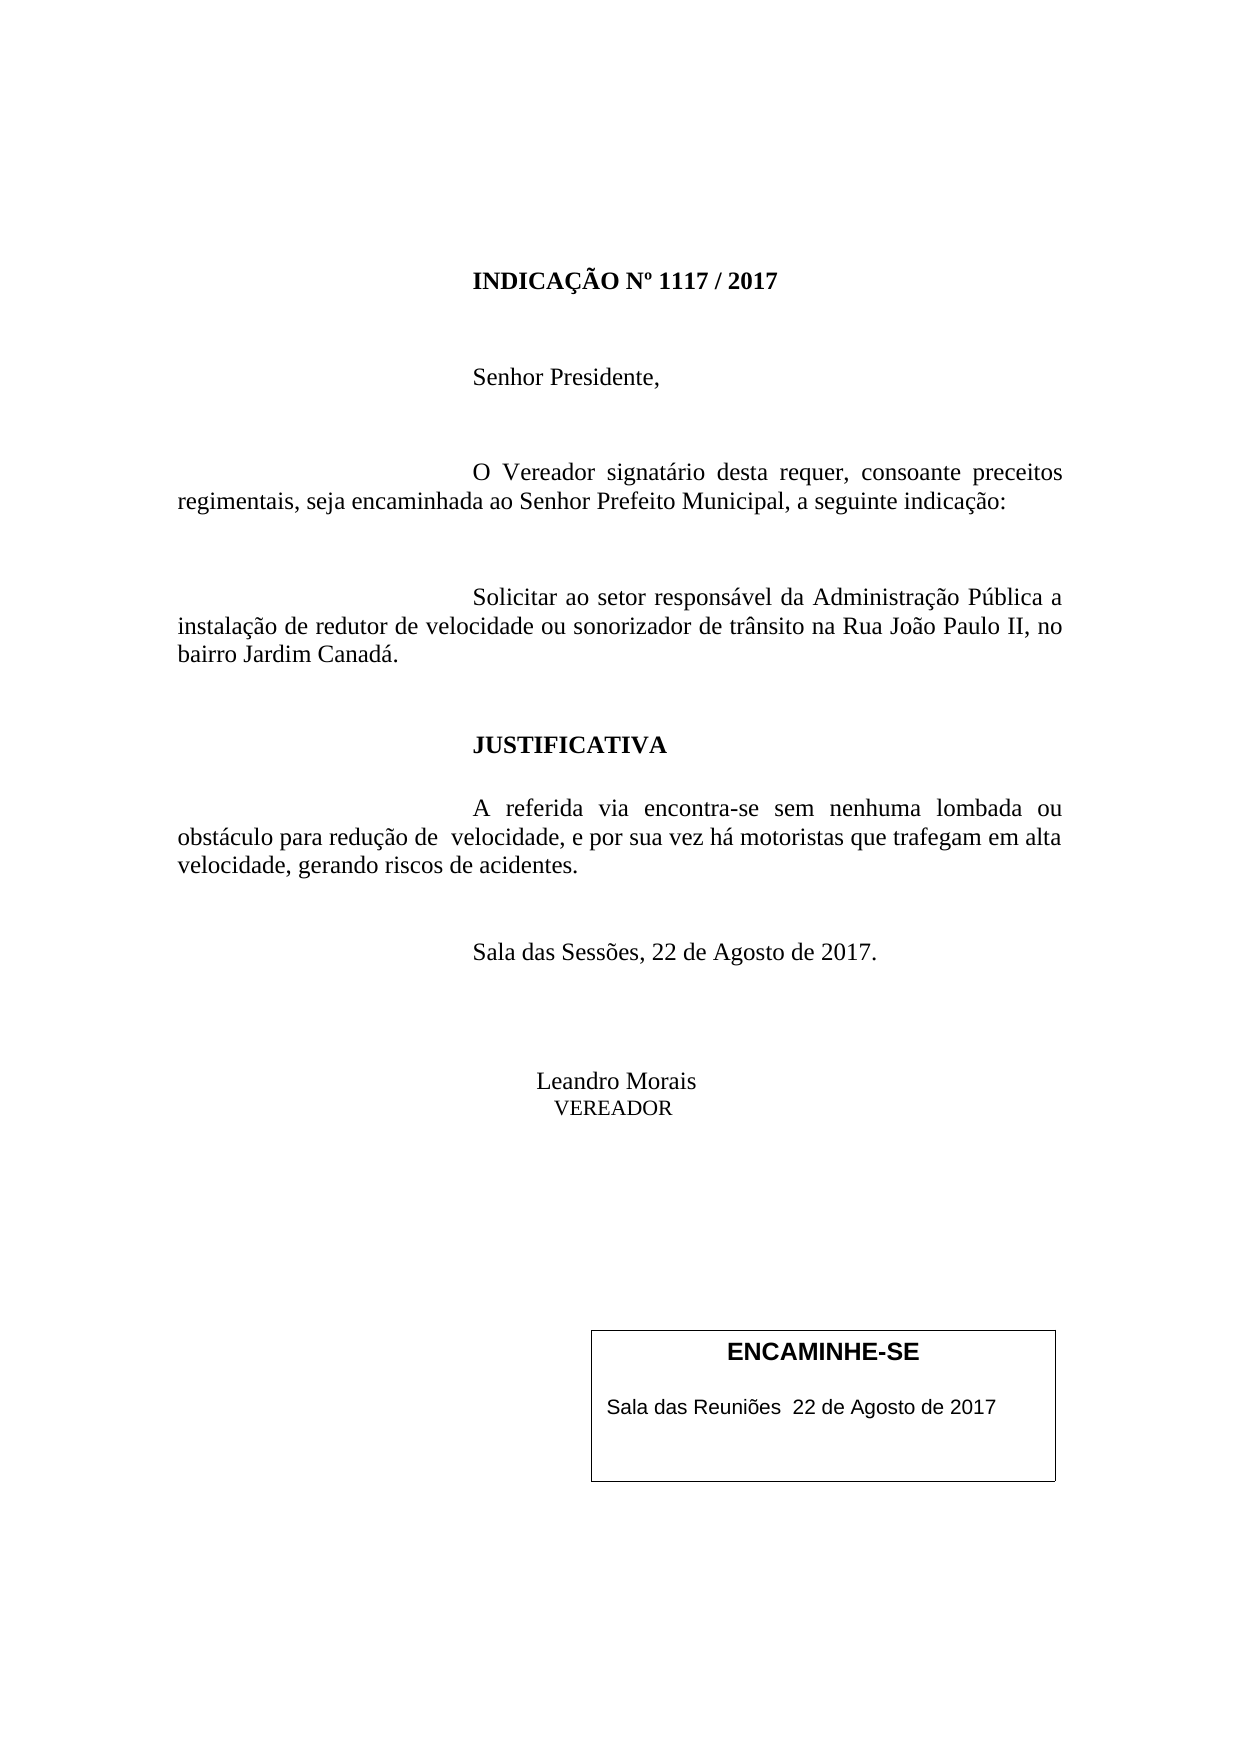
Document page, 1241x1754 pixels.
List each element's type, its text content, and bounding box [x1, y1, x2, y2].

text JUSTIFICATIVA [177, 731, 1004, 759]
text Solicitar ao setor responsável da Administração Pública a instalação de redutor de velocidade ou sonorizador de trânsito na Rua João Paulo II, no bairro Jardim Canadá. [177, 582, 1063, 668]
table_header Leandro Morais [170, 1066, 1056, 1095]
text Senhor Presidente, [472, 362, 1063, 390]
text A referida via encontra-se sem nenhuma lombada ou obstáculo para redução de velocidade, e por sua vez há motoristas que trafegam em alta velocidade, gerando riscos de acidentes. [177, 793, 1063, 879]
text INDICAÇÃO Nº 1117 / 2017 [472, 266, 1063, 294]
table_cell VEREADOR [170, 1095, 1056, 1124]
text O Vereador signatário desta requer, consoante preceitos regimentais, seja encaminhada ao Senhor Prefeito Municipal, a seguinte indicação: [177, 457, 1063, 515]
text Sala das Sessões, 22 de Agosto de 2017. [472, 937, 1063, 965]
